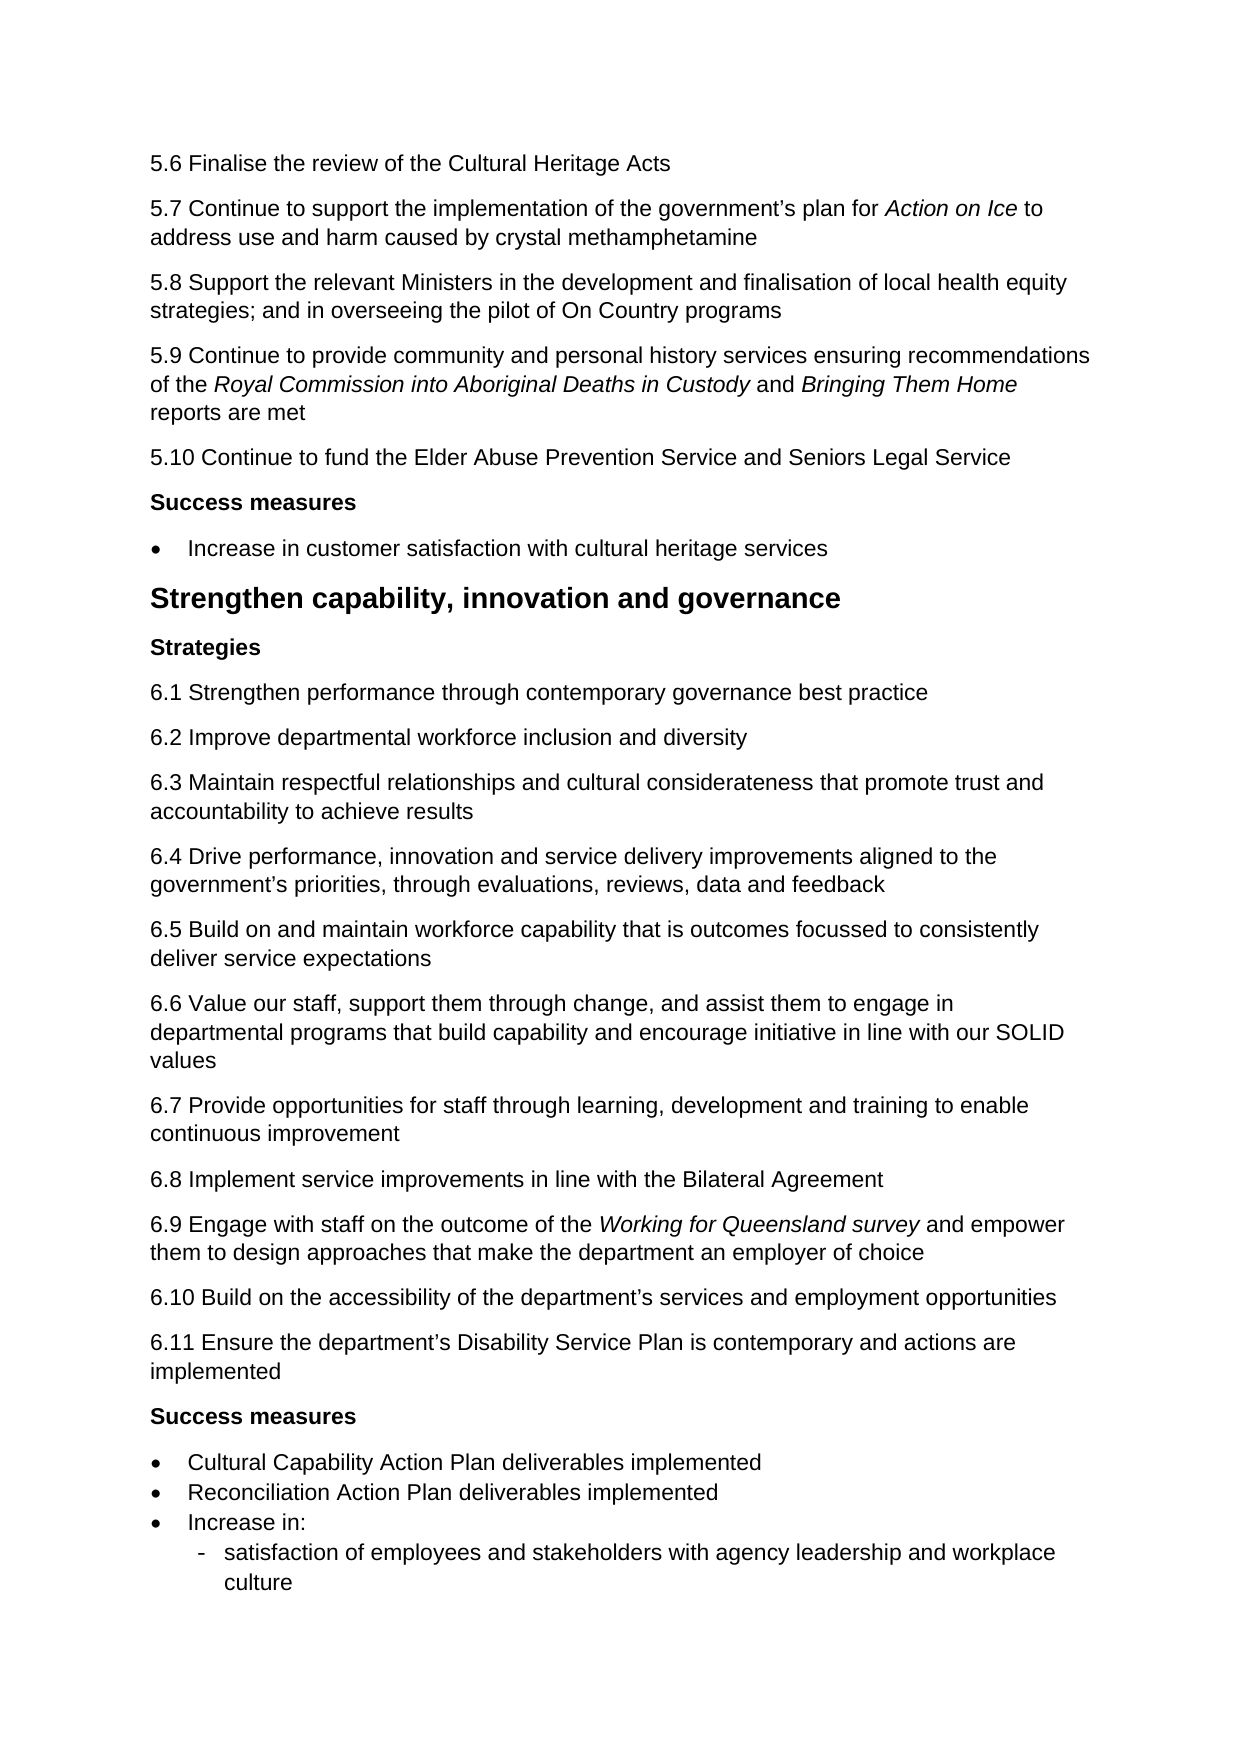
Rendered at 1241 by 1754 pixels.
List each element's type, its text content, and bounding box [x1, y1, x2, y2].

text 5.6 Finalise the review of the Cultural Heritage Acts [150, 150, 1090, 176]
text Success measures [150, 1403, 1090, 1429]
text 6.11 Ensure the department’s Disability Service Plan is contemporary and actions are implemented [150, 1329, 1090, 1384]
text 6.9 Engage with staff on the outcome of the Working for Queensland survey and empower them to design approaches that make the department an employer of choice [150, 1211, 1090, 1265]
list satisfaction of employees and stakeholders with agency leadership and workplace culture [194, 1538, 1090, 1595]
text 6.5 Build on and maintain workforce capability that is outcomes focussed to consistently deliver service expectations [150, 916, 1090, 971]
text 6.3 Maintain respectful relationships and cultural considerateness that promote trust and accountability to achieve results [150, 769, 1090, 824]
text 5.7 Continue to support the implementation of the government’s plan for Action on Ice to address use and harm caused by crystal methamphetamine [150, 195, 1090, 250]
text 6.8 Implement service improvements in line with the Bilateral Agreement [150, 1166, 1090, 1192]
text Success measures [150, 489, 1090, 516]
text 6.6 Value our staff, support them through change, and assist them to engage in departmental programs that build capability and encourage initiative in line with our SOLID values [150, 990, 1090, 1073]
list Cultural Capability Action Plan deliverables implemented [150, 1448, 1090, 1476]
text 6.4 Drive performance, innovation and service delivery improvements aligned to the government’s priorities, through evaluations, reviews, data and feedback [150, 843, 1090, 898]
text 6.2 Improve departmental workforce inclusion and diversity [150, 724, 1090, 751]
text 5.10 Continue to fund the Elder Abuse Prevention Service and Seniors Legal Service [150, 444, 1090, 471]
list Increase in: [150, 1508, 1090, 1536]
text 6.1 Strengthen performance through contemporary governance best practice [150, 679, 1090, 706]
list Reconciliation Action Plan deliverables implemented [150, 1478, 1090, 1506]
list Increase in customer satisfaction with cultural heritage services [150, 534, 1090, 562]
text 5.9 Continue to provide community and personal history services ensuring recommendations of the Royal Commission into Aboriginal Deaths in Custody and Bringing Them Home reports are met [150, 342, 1090, 425]
text 5.8 Support the relevant Ministers in the development and finalisation of local health equity strategies; and in overseeing the pilot of On Country programs [150, 269, 1090, 323]
subtitle Strengthen capability, innovation and governance [150, 581, 1090, 615]
text 6.10 Build on the accessibility of the department’s services and employment opportunities [150, 1284, 1090, 1311]
text 6.7 Provide opportunities for staff through learning, development and training to enable continuous improvement [150, 1092, 1090, 1147]
text Strategies [150, 634, 1090, 660]
